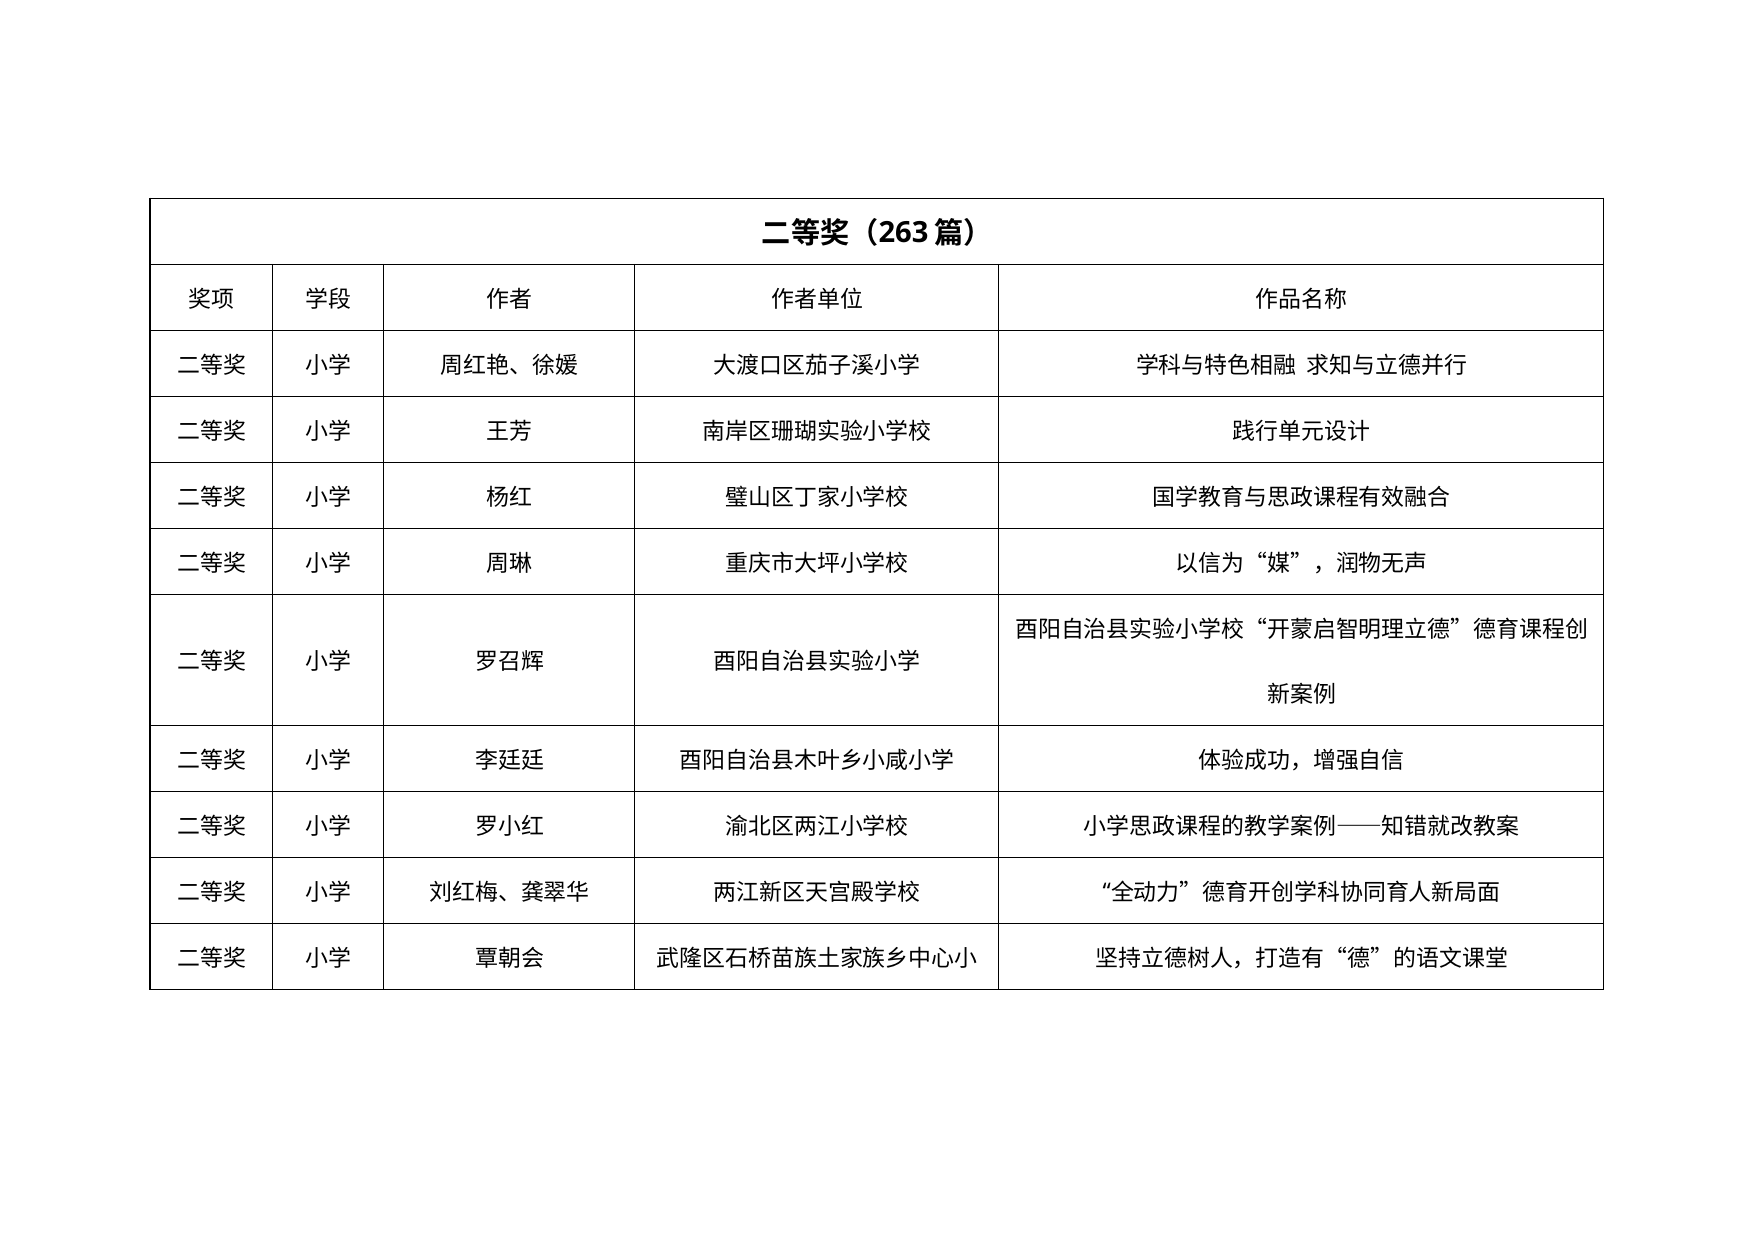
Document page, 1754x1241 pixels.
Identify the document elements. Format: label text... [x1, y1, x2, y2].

table_cell 小学 [273, 529, 383, 594]
table_cell 二等奖 [151, 463, 272, 528]
table_cell 二等奖（263篇） [151, 199, 1603, 264]
table_cell 武隆区石桥苗族土家族乡中心小学校 [635, 924, 998, 989]
table_cell 二等奖 [151, 529, 272, 594]
table_cell 践行单元设计 [999, 397, 1603, 462]
table_cell 国学教育与思政课程有效融合 [999, 463, 1603, 528]
table_cell 学段 [273, 265, 383, 330]
table_cell 小学 [273, 792, 383, 857]
table_cell 南岸区珊瑚实验小学校 [635, 397, 998, 462]
table_cell 璧山区丁家小学校 [635, 463, 998, 528]
table_cell 大渡口区茄子溪小学 [635, 331, 998, 396]
table_cell 重庆市大坪小学校 [635, 529, 998, 594]
table_cell 二等奖 [151, 331, 272, 396]
table_cell 渝北区两江小学校 [635, 792, 998, 857]
table_cell 小学 [273, 463, 383, 528]
table_cell 李廷廷 [384, 726, 634, 791]
table_cell 小学思政课程的教学案例——知错就改教案 [999, 792, 1603, 857]
table_cell 作者单位 [635, 265, 998, 330]
table_cell 刘红梅、龚翠华 [384, 858, 634, 923]
table_cell 罗小红 [384, 792, 634, 857]
table_cell 坚持立德树人，打造有“德”的语文课堂 [999, 924, 1603, 989]
table_cell 周红艳、徐媛 [384, 331, 634, 396]
table_cell 体验成功，增强自信 [999, 726, 1603, 791]
table_cell 奖项 [151, 265, 272, 330]
table_cell 二等奖 [151, 858, 272, 923]
table_cell 二等奖 [151, 924, 272, 989]
table_cell 作者 [384, 265, 634, 330]
table_cell 覃朝会 [384, 924, 634, 989]
table_cell 作品名称 [999, 265, 1603, 330]
table_cell 小学 [273, 595, 383, 725]
table_cell 酉阳自治县木叶乡小咸小学 [635, 726, 998, 791]
table_cell 小学 [273, 726, 383, 791]
table_cell 杨红 [384, 463, 634, 528]
table_cell 小学 [273, 331, 383, 396]
table_cell 二等奖 [151, 792, 272, 857]
table_cell 酉阳自治县实验小学 [635, 595, 998, 725]
table_cell 以信为“媒”，润物无声 [999, 529, 1603, 594]
table_cell 小学 [273, 858, 383, 923]
table_cell 二等奖 [151, 726, 272, 791]
table_cell 两江新区天宫殿学校 [635, 858, 998, 923]
table_cell 二等奖 [151, 595, 272, 725]
table_cell 周琳 [384, 529, 634, 594]
table_cell 王芳 [384, 397, 634, 462]
table_cell 学科与特色相融 求知与立德并行 [999, 331, 1603, 396]
table_cell 酉阳自治县实验小学校“开蒙启智明理立德”德育课程创新案例 [999, 595, 1603, 725]
table_cell 小学 [273, 924, 383, 989]
table_cell 小学 [273, 397, 383, 462]
table_cell “全动力”德育开创学科协同育人新局面 [999, 858, 1603, 923]
table_cell 罗召辉 [384, 595, 634, 725]
table_cell 二等奖 [151, 397, 272, 462]
